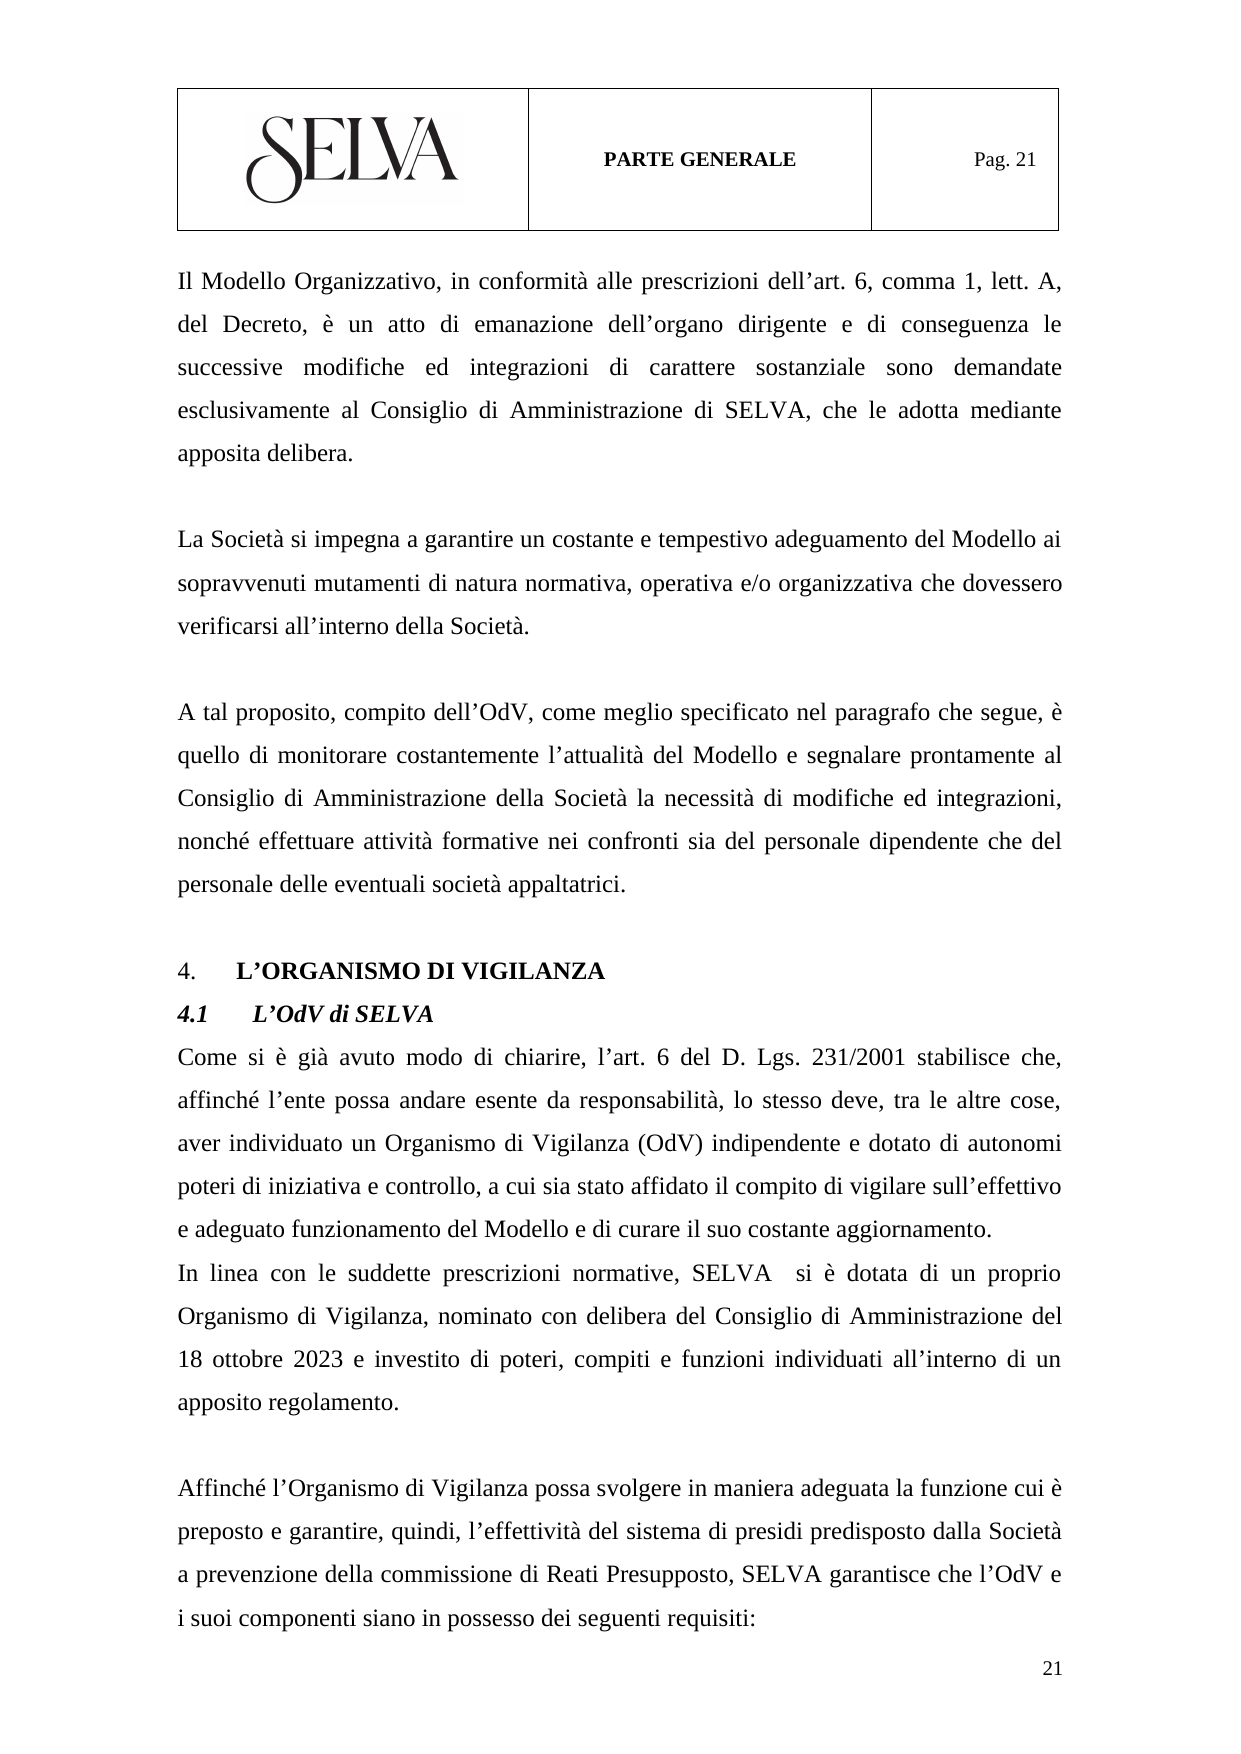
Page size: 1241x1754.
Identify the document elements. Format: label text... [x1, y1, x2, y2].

text Affinché l’Organismo di Vigilanza possa svolgere in maniera adeguata la funzione cui è preposto e garantire, quindi, l’effettività del sistema di presidi predisposto dalla Società a prevenzione della commissione di Reati Presupposto, SELVA garantisce che l’OdV e i suoi componenti siano in possesso dei seguenti requisiti: [177, 1473, 1063, 1631]
text Il Modello Organizzativo, in conformità alle prescrizioni dell’art. 6, comma 1, lett. A, del Decreto, è un atto di emanazione dell’organo dirigente e di conseguenza le successive modifiche ed integrazioni di carattere sostanziale sono demandate esclusivamente al Consiglio di Amministrazione di SELVA, che le adotta mediante apposita delibera. [177, 266, 1063, 467]
picture [242, 112, 464, 206]
list L’ORGANISMO DI VIGILANZA [177, 956, 1063, 984]
text Come si è già avuto modo di chiarire, l’art. 6 del D. Lgs. 231/2001 stabilisce che, affinché l’ente possa andare esente da responsabilità, lo stesso deve, tra le altre cose, aver individuato un Organismo di Vigilanza (OdV) indipendente e dotato di autonomi poteri di iniziativa e controllo, a cui sia stato affidato il compito di vigilare sull’effettivo e adeguato funzionamento del Modello e di curare il suo costante aggiornamento. [177, 1042, 1063, 1243]
text 4.1 L’OdV di SELVA [177, 999, 1063, 1028]
text A tal proposito, compito dell’OdV, come meglio specificato nel paragrafo che segue, è quello di monitorare costantemente l’attualità del Modello e segnalare prontamente al Consiglio di Amministrazione della Società la necessità di modifiche ed integrazioni, nonché effettuare attività formative nei confronti sia del personale dipendente che del personale delle eventuali società appaltatrici. [177, 697, 1063, 898]
text La Società si impegna a garantire un costante e tempestivo adeguamento del Modello ai sopravvenuti mutamenti di natura normativa, operativa e/o organizzativa che dovessero verificarsi all’interno della Società. [177, 524, 1063, 639]
text In linea con le suddette prescrizioni normative, SELVA si è dotata di un proprio Organismo di Vigilanza, nominato con delibera del Consiglio di Amministrazione del 18 ottobre 2023 e investito di poteri, compiti e funzioni individuati all’interno di un apposito regolamento. [177, 1258, 1063, 1416]
